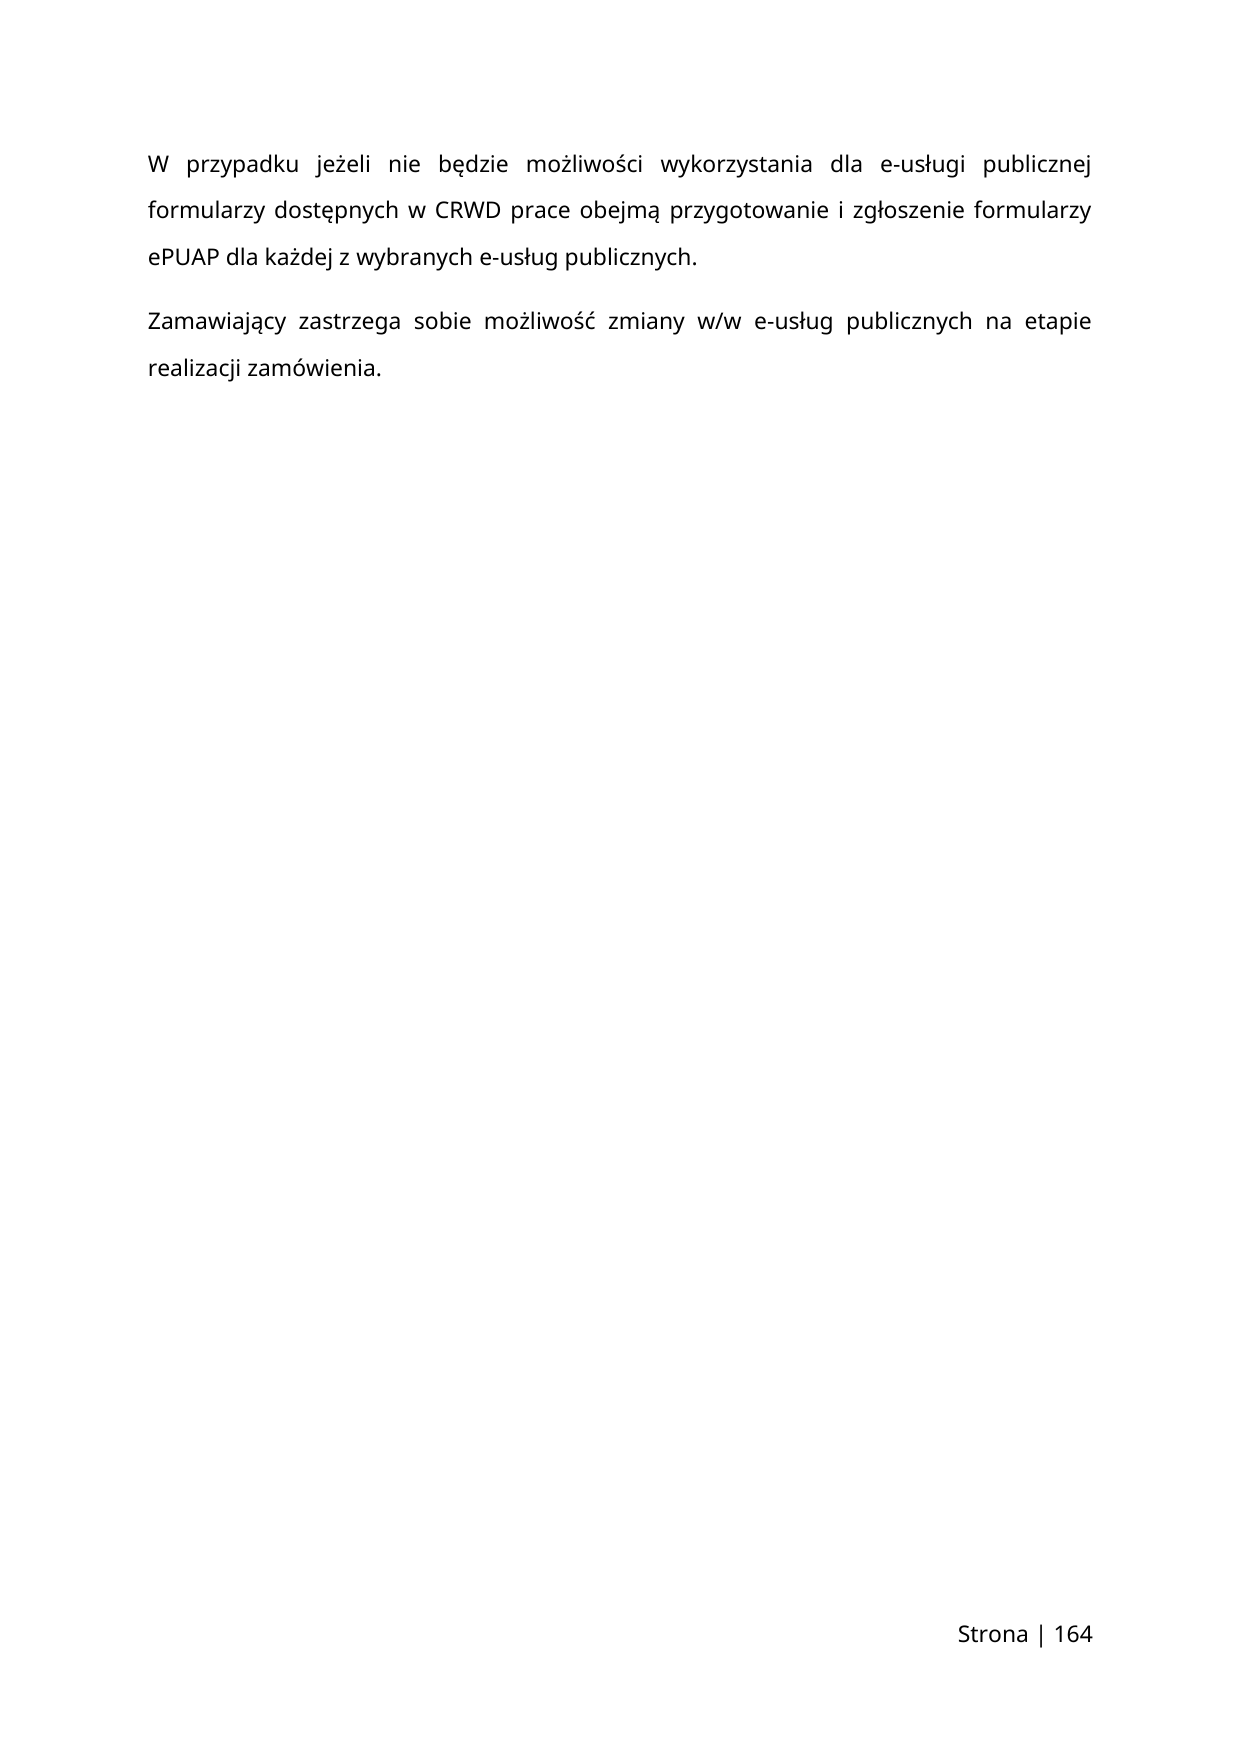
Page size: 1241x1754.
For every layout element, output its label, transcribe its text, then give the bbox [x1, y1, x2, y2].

text Zamawiający zastrzega sobie możliwość zmiany w/w e-usług publicznych na etapie realizacji zamówienia. [148, 305, 1093, 383]
text W przypadku jeżeli nie będzie możliwości wykorzystania dla e-usługi publicznej formularzy dostępnych w CRWD prace obejmą przygotowanie i zgłoszenie formularzy ePUAP dla każdej z wybranych e-usług publicznych. [148, 148, 1093, 273]
